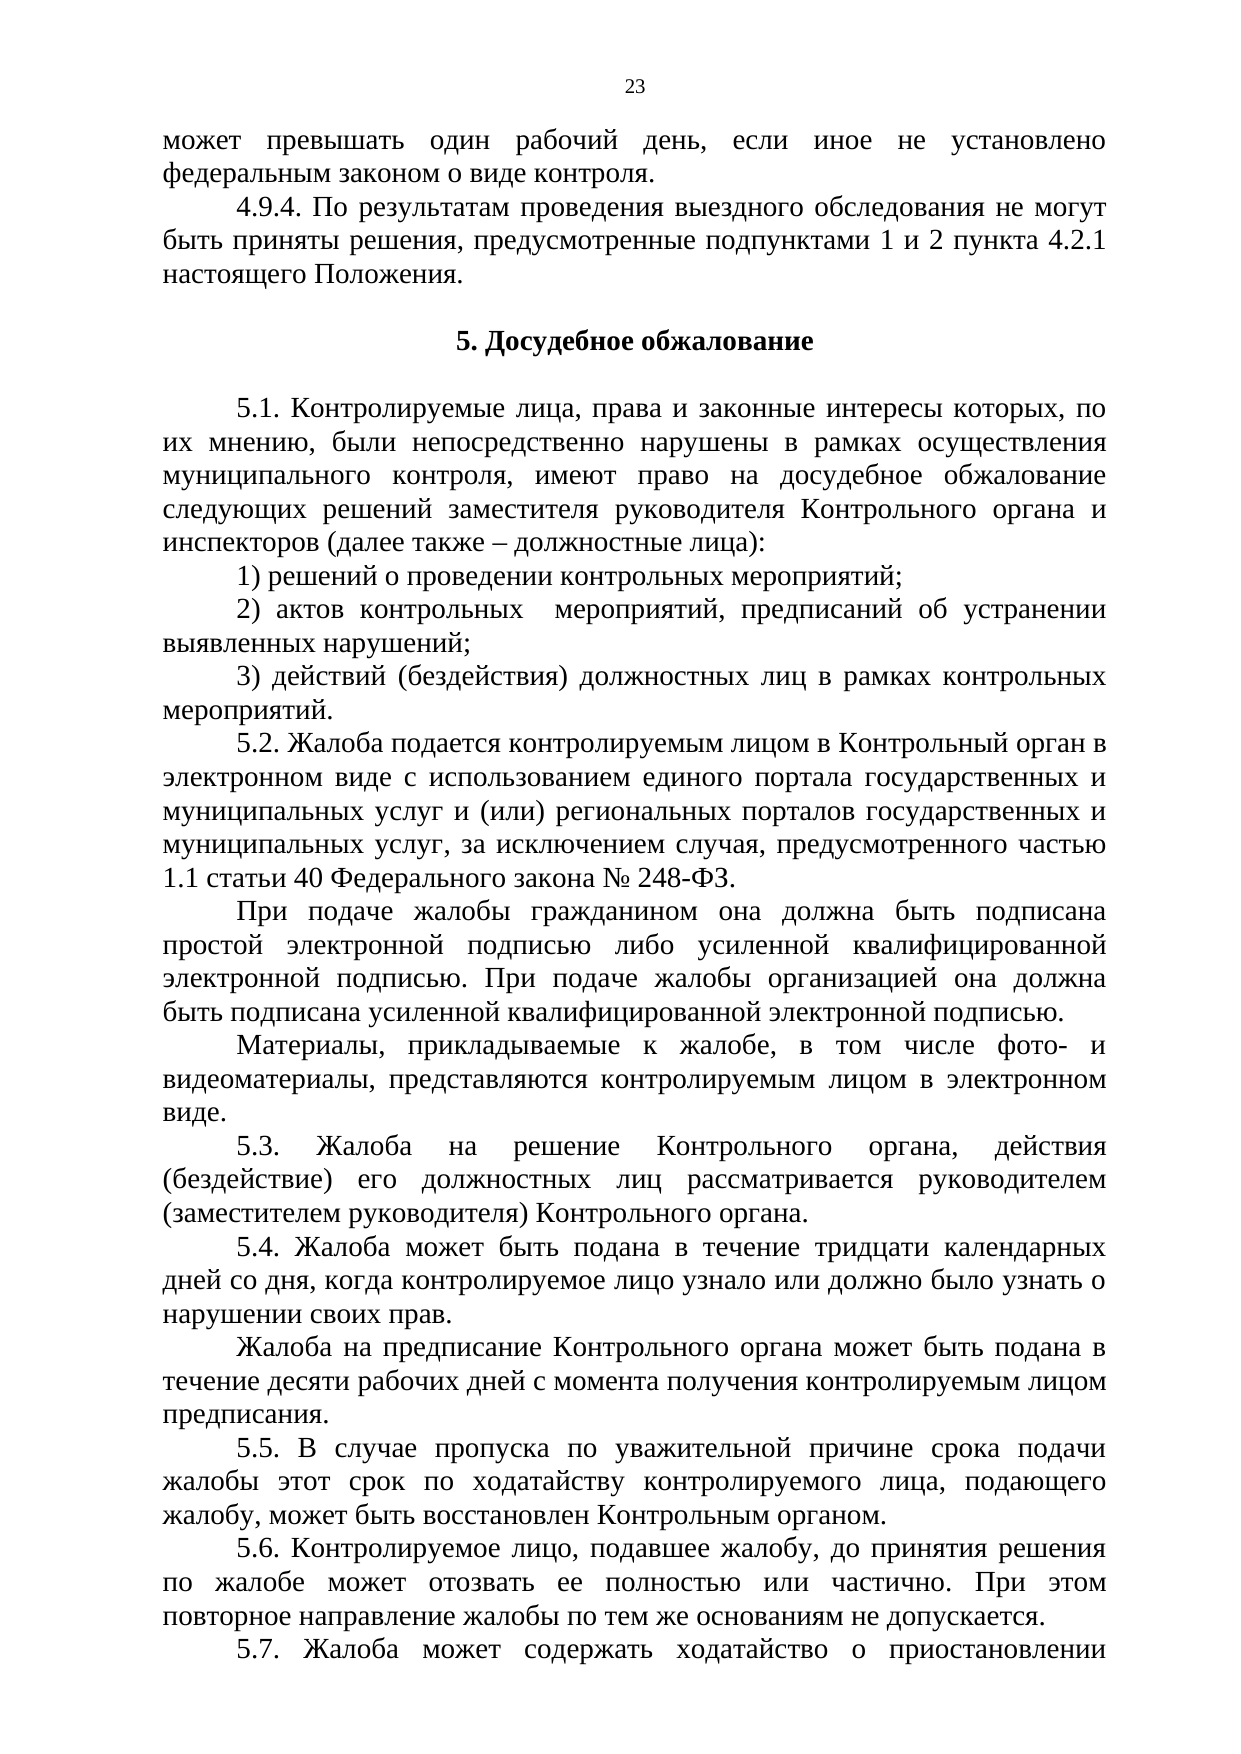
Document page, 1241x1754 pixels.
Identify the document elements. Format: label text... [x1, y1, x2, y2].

text 5.4. Жалоба может быть подана в течение тридцати календарных дней со дня, когда контролируемое лицо узнало или должно было узнать о нарушении своих прав. [162, 1229, 1107, 1329]
text 5.3. Жалоба на решение Контрольного органа, действия (бездействие) его должностных лиц рассматривается руководителем (заместителем руководителя) Контрольного органа. [162, 1128, 1107, 1229]
text 4.9.4. По результатам проведения выездного обследования не могут быть приняты решения, предусмотренные подпунктами 1 и 2 пункта 4.2.1 настоящего Положения. [162, 189, 1107, 289]
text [162, 1631, 1107, 1665]
text 1) решений о проведении контрольных мероприятий; [162, 558, 1107, 591]
list 5.1. Контролируемые лица, права и законные интересы которых, по их мнению, были непосредственно нарушены в рамках осуществления муниципального контроля, имеют право на досудебное обжалование следующих решений заместителя руководителя Контрольного органа и инспекторов (далее также – должностные лица): [162, 390, 1107, 558]
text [162, 122, 1107, 189]
text При подаче жалобы гражданином она должна быть подписана простой электронной подписью либо усиленной квалифицированной электронной подписью. При подаче жалобы организацией она должна быть подписана усиленной квалифицированной электронной подписью. [162, 893, 1107, 1027]
text 5.2. Жалоба подается контролируемым лицом в Контрольный орган в электронном виде с использованием единого портала государственных и муниципальных услуг и (или) региональных порталов государственных и муниципальных услуг, за исключением случая, предусмотренного частью 1.1 статьи 40 Федерального закона № 248-ФЗ. [162, 726, 1107, 893]
text 5.6. Контролируемое лицо, подавшее жалобу, до принятия решения по жалобе может отозвать ее полностью или частично. При этом повторное направление жалобы по тем же основаниям не допускается. [162, 1531, 1107, 1631]
text 5.5. В случае пропуска по уважительной причине срока подачи жалобы этот срок по ходатайству контролируемого лица, подающего жалобу, может быть восстановлен Контрольным органом. [162, 1430, 1107, 1531]
text Жалоба на предписание Контрольного органа может быть подана в течение десяти рабочих дней с момента получения контролируемым лицом предписания. [162, 1329, 1107, 1430]
text 5. Досудебное обжалование [162, 323, 1107, 357]
text 2) актов контрольных мероприятий, предписаний об устранении выявленных нарушений; [162, 591, 1107, 658]
text Материалы, прикладываемые к жалобе, в том числе фото- и видеоматериалы, представляются контролируемым лицом в электронном виде. [162, 1027, 1107, 1128]
text 3) действий (бездействия) должностных лиц в рамках контрольных мероприятий. [162, 658, 1107, 726]
